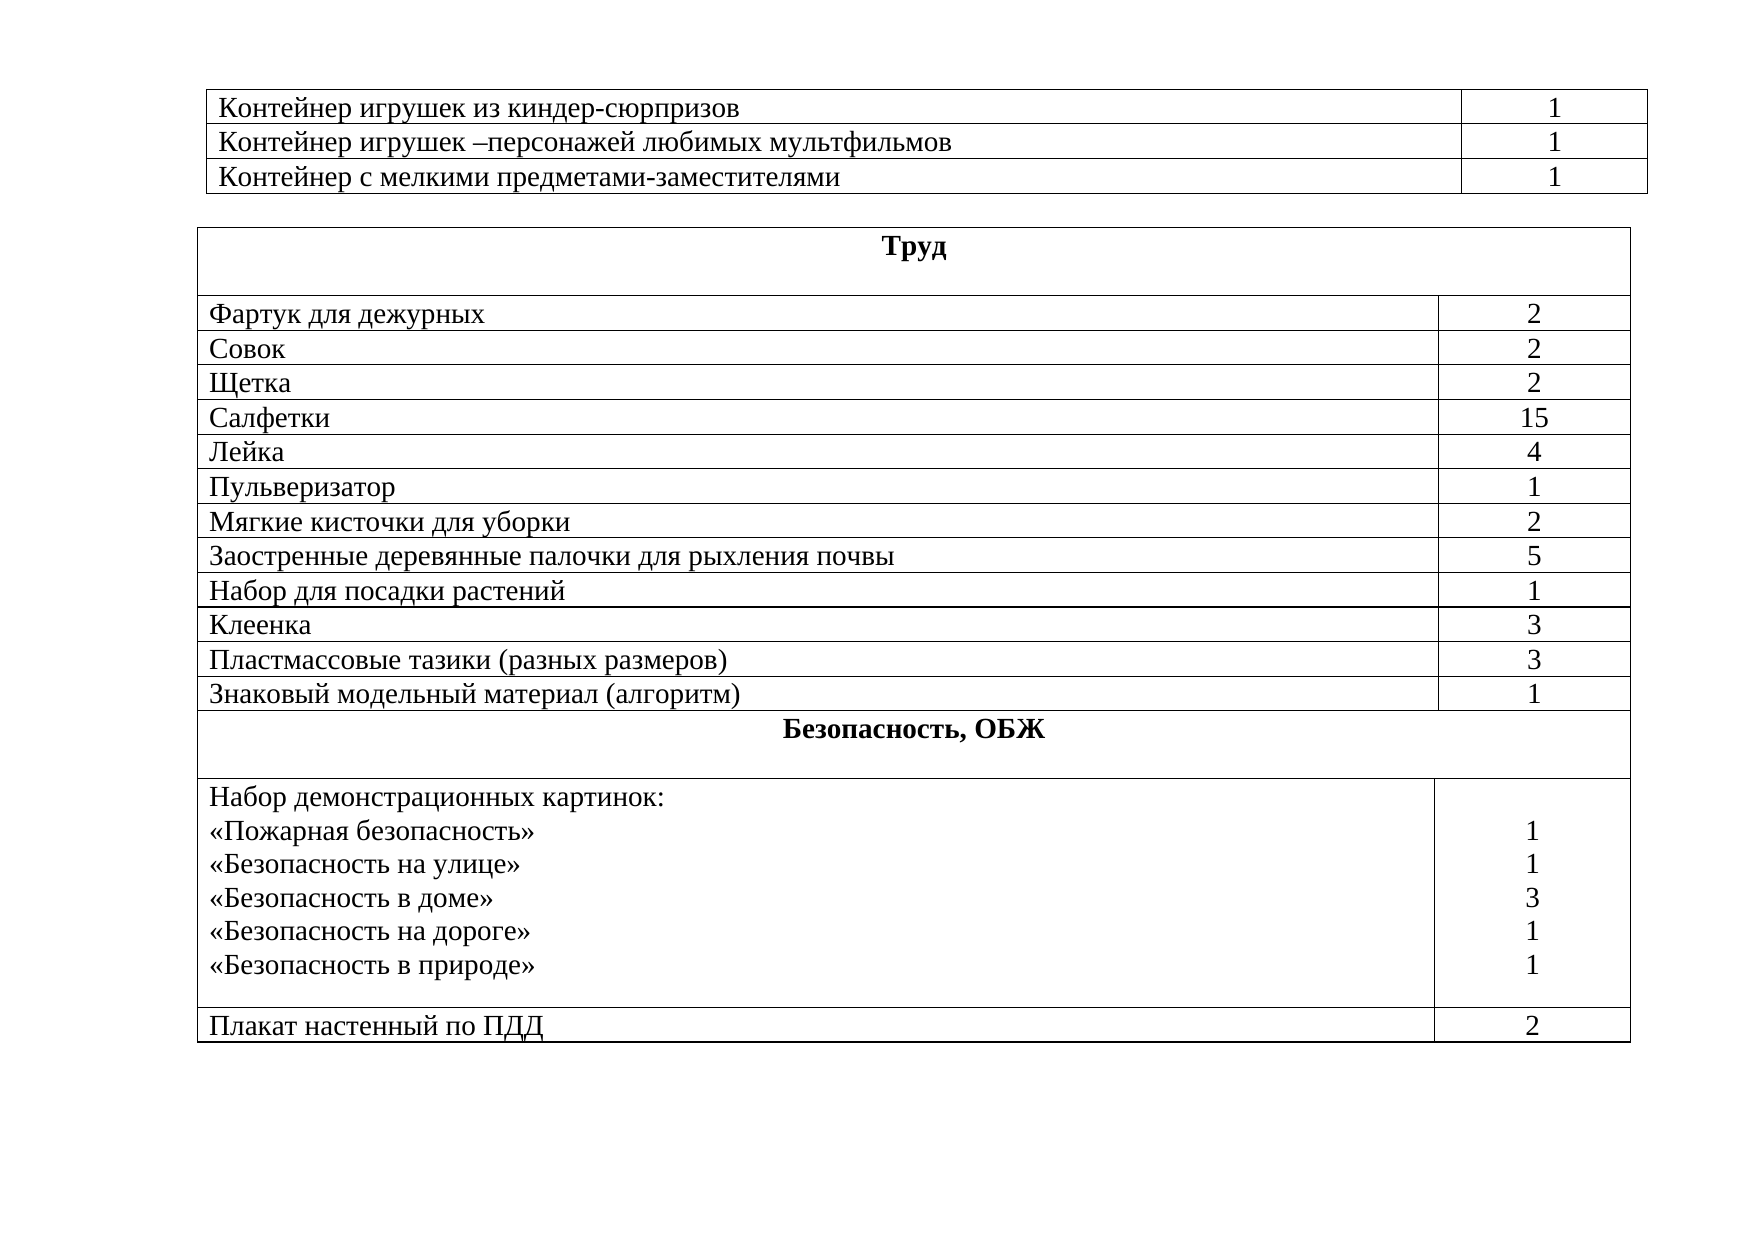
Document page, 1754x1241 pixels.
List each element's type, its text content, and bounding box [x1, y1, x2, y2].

table_cell Лейка [198, 435, 1438, 468]
table_cell 5 [1439, 538, 1630, 572]
table_cell Клеенка [198, 608, 1438, 641]
table_cell Заостренные деревянные палочки для рыхления почвы [198, 538, 1438, 572]
table_cell 15 [1439, 400, 1630, 433]
table_header Труд [198, 228, 1630, 295]
table_cell Набор демонстрационных картинок: «Пожарная безопасность» «Безопасность на улице» «Безопасность в доме» «Безопасность на дороге» «Безопасность в природе» [198, 779, 1434, 1007]
table_cell Контейнер с мелкими предметами-заместителями [207, 159, 1461, 192]
table_cell Набор для посадки растений [198, 573, 1438, 606]
table_cell 1 [1462, 159, 1647, 192]
table_cell Контейнер игрушек из киндер-сюрпризов [207, 90, 1461, 123]
table_cell 1 [1462, 90, 1647, 123]
table_cell Совок [198, 331, 1438, 364]
table_cell 1 [1439, 469, 1630, 503]
table_cell 2 [1439, 296, 1630, 330]
table_cell 2 [1439, 365, 1630, 399]
table_cell 4 [1439, 435, 1630, 468]
table_cell 2 [1439, 331, 1630, 364]
table_cell Плакат настенный по ПДД [198, 1008, 1434, 1041]
table_cell 1 [1439, 573, 1630, 606]
table_cell 3 [1439, 608, 1630, 641]
table_cell Пульверизатор [198, 469, 1438, 503]
table_cell Фартук для дежурных [198, 296, 1438, 330]
table_cell 2 [1435, 1008, 1630, 1041]
table_cell 3 [1439, 642, 1630, 676]
table_cell Безопасность, ОБЖ [198, 711, 1630, 778]
table_cell Щетка [198, 365, 1438, 399]
table_cell Знаковый модельный материал (алгоритм) [198, 677, 1438, 710]
table_cell Пластмассовые тазики (разных размеров) [198, 642, 1438, 676]
table_cell 1 [1439, 677, 1630, 710]
table_cell 1 1 3 1 1 [1435, 779, 1630, 1007]
table_cell Салфетки [198, 400, 1438, 433]
table_cell 2 [1439, 504, 1630, 537]
table_cell Мягкие кисточки для уборки [198, 504, 1438, 537]
table_cell 1 [1462, 124, 1647, 158]
table_cell Контейнер игрушек –персонажей любимых мультфильмов [207, 124, 1461, 158]
